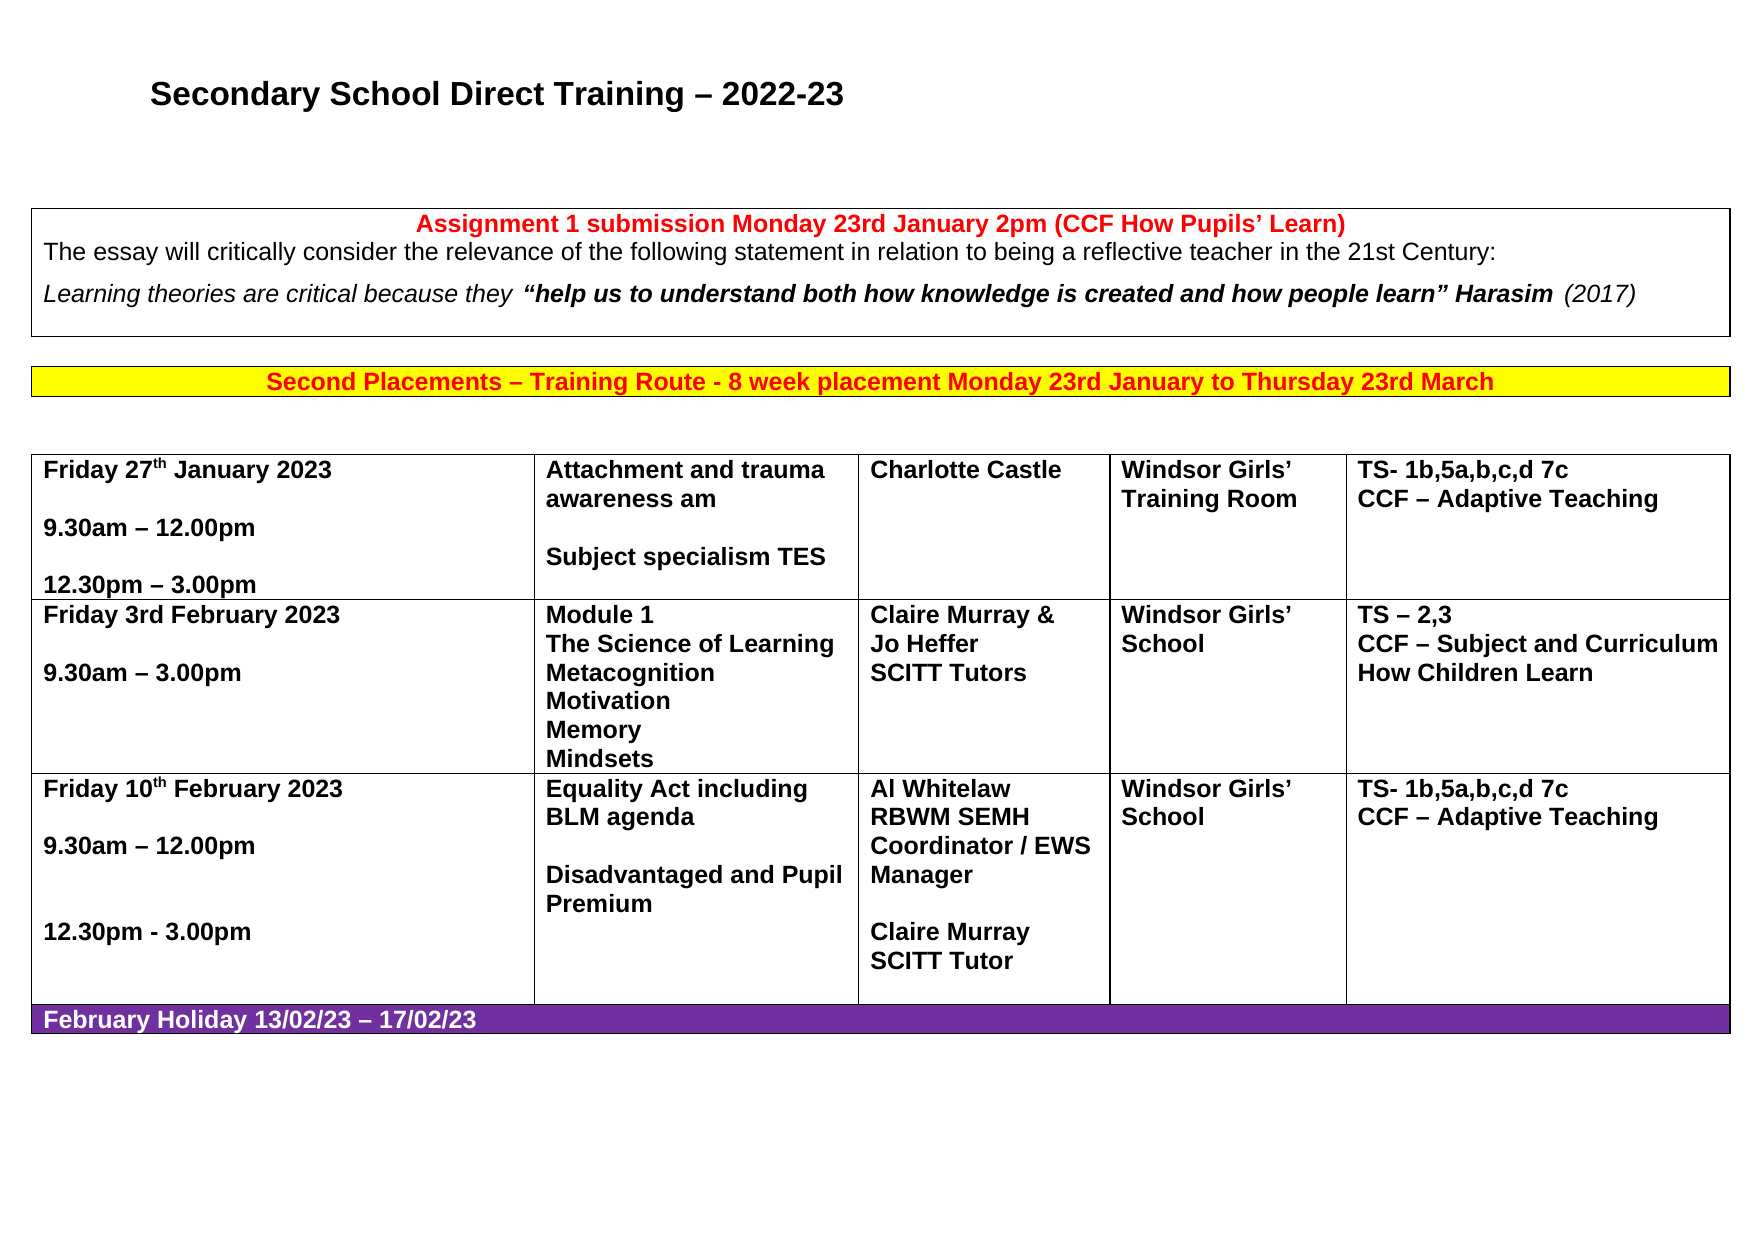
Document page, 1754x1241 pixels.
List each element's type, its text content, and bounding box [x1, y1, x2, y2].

table_header Attachment and trauma awareness am Subject specialism TES [535, 455, 858, 599]
table_cell Module 1 The Science of Learning Metacognition Motivation Memory Mindsets [535, 600, 858, 772]
table_cell Claire Murray & Jo Heffer SCITT Tutors [859, 600, 1109, 772]
table_header Assignment 1 submission Monday 23rd January 2pm (CCF How Pupils’ Learn) The essay will critically consider the relevance of the following statement in relation to being a reflective teacher in the 21st Century: Learning theories are critical because they “help us to understand both how knowledge is created and how people learn” Harasim (2017) [32, 209, 1729, 336]
table_cell Windsor Girls’ School [1111, 600, 1346, 772]
table_cell February Holiday 13/02/23 – 17/02/23 [32, 1005, 1729, 1033]
table_header Second Placements – Training Route - 8 week placement Monday 23rd January to Thursday 23rd March [32, 367, 1729, 396]
table_cell Al Whitelaw RBWM SEMH Coordinator / EWS Manager Claire Murray SCITT Tutor [859, 774, 1109, 1003]
table_header Charlotte Castle [859, 455, 1109, 599]
table_cell Windsor Girls’ School [1111, 774, 1346, 1003]
table_header TS- 1b,5a,b,c,d 7c CCF – Adaptive Teaching [1347, 455, 1729, 599]
table_header Windsor Girls’ Training Room [1111, 455, 1346, 599]
table_header Friday 27th January 2023 9.30am – 12.00pm 12.30pm – 3.00pm [32, 455, 534, 599]
table_cell Friday 10th February 2023 9.30am – 12.00pm 12.30pm - 3.00pm [32, 774, 534, 1003]
table_cell TS- 1b,5a,b,c,d 7c CCF – Adaptive Teaching [1347, 774, 1729, 1003]
table_cell Friday 3rd February 2023 9.30am – 3.00pm [32, 600, 534, 772]
table_cell TS – 2,3 CCF – Subject and Curriculum How Children Learn [1347, 600, 1729, 772]
table_cell Equality Act including BLM agenda Disadvantaged and Pupil Premium [535, 774, 858, 1003]
